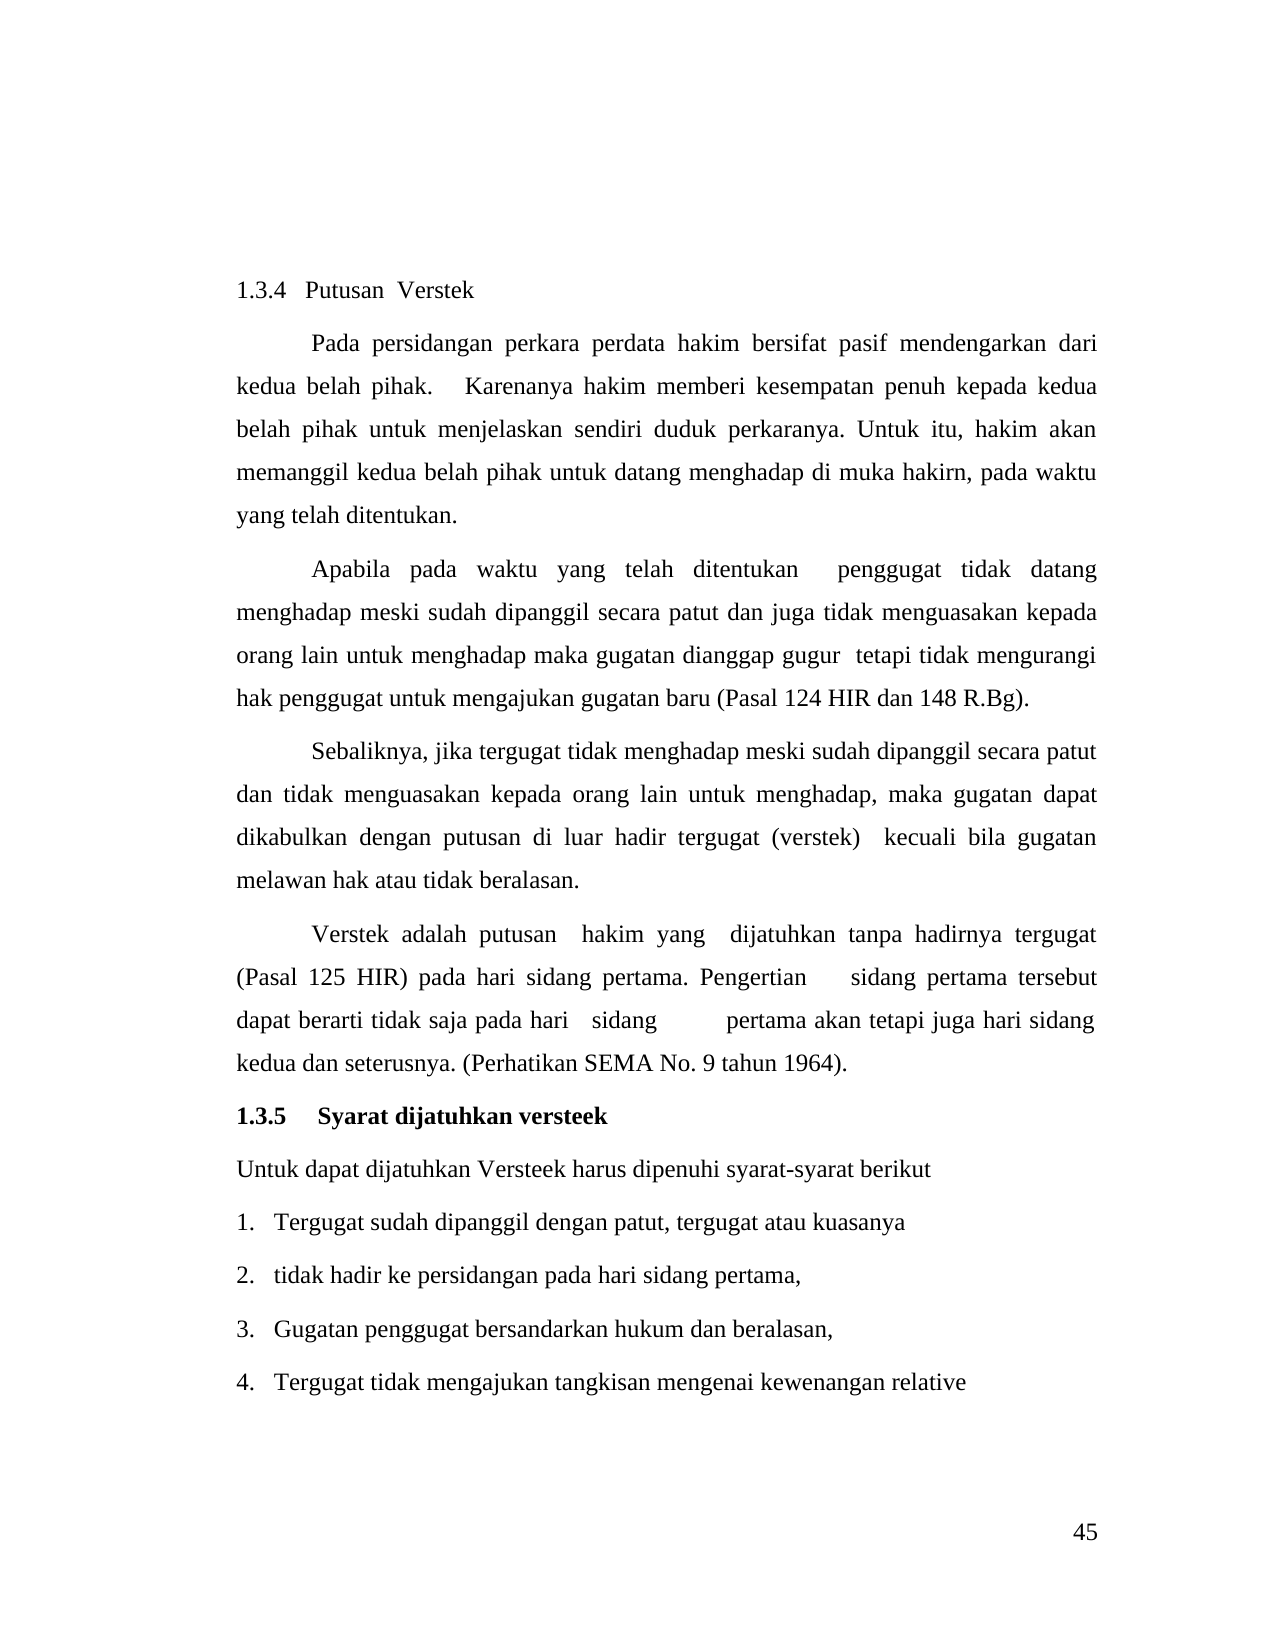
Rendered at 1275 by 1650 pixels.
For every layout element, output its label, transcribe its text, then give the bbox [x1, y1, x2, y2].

text 1.3.4 Putusan Verstek [236, 275, 1098, 304]
text Sebaliknya, jika tergugat tidak menghadap meski sudah dipanggil secara patut dan tidak menguasakan kepada orang lain untuk menghadap, maka gugatan dapat dikabulkan dengan putusan di luar hadir tergugat (verstek) kecuali bila gugatan melawan hak atau tidak beralasan. [236, 736, 1098, 894]
text Untuk dapat dijatuhkan Versteek harus dipenuhi syarat-syarat berikut [236, 1154, 1098, 1183]
list tidak hadir ke persidangan pada hari sidang pertama, [236, 1261, 1098, 1289]
text Pada persidangan perkara perdata hakim bersifat pasif mendengarkan dari kedua belah pihak. Karenanya hakim memberi kesempatan penuh kepada kedua belah pihak untuk menjelaskan sendiri duduk perkaranya. Untuk itu, hakim akan memanggil kedua belah pihak untuk datang menghadap di muka hakirn, pada waktu yang telah ditentukan. [236, 328, 1098, 529]
list Gugatan penggugat bersandarkan hukum dan beralasan, [236, 1314, 1098, 1342]
list Tergugat tidak mengajukan tangkisan mengenai kewenangan relative [236, 1367, 1098, 1396]
list Tergugat sudah dipanggil dengan patut, tergugat atau kuasanya [236, 1207, 1098, 1236]
text 1.3.5 Syarat dijatuhkan versteek [236, 1101, 1098, 1130]
text Verstek adalah putusan hakim yang dijatuhkan tanpa hadirnya tergugat (Pasal 125 HIR) pada hari sidang pertama. Pengertian sidang pertama tersebut dapat berarti tidak saja pada hari sidang pertama akan tetapi juga hari sidang kedua dan seterusnya. (Perhatikan SEMA No. 9 tahun 1964). [236, 919, 1098, 1077]
text Apabila pada waktu yang telah ditentukan penggugat tidak datang menghadap meski sudah dipanggil secara patut dan juga tidak menguasakan kepada orang lain untuk menghadap maka gugatan dianggap gugur tetapi tidak mengurangi hak penggugat untuk mengajukan gugatan baru (Pasal 124 HIR dan 148 R.Bg). [236, 554, 1098, 712]
